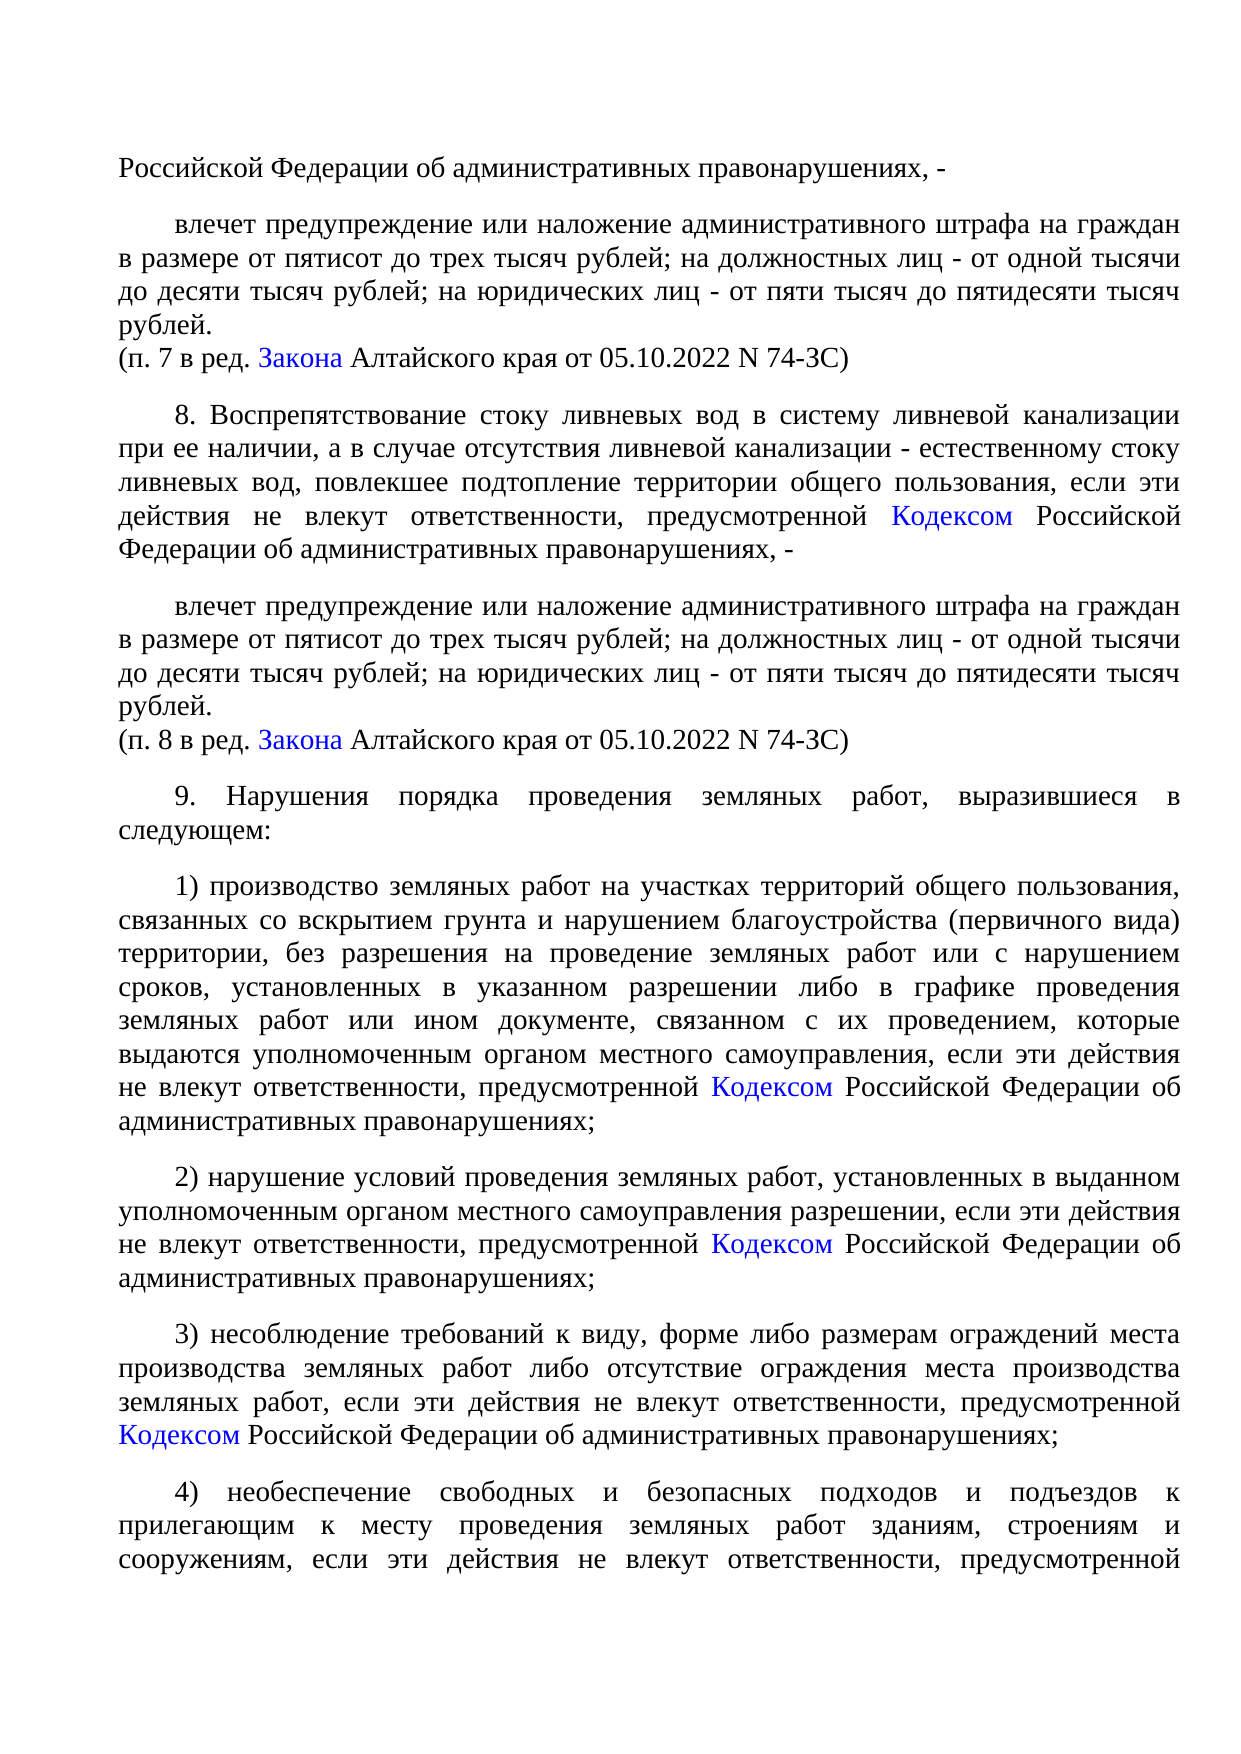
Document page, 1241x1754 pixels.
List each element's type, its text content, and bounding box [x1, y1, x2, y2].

text влечет предупреждение или наложение административного штрафа на граждан в размере от пятисот до трех тысяч рублей; на должностных лиц - от одной тысячи до десяти тысяч рублей; на юридических лиц - от пяти тысяч до пятидесяти тысяч рублей. [118, 206, 1181, 341]
text 3) несоблюдение требований к виду, форме либо размерам ограждений места производства земляных работ либо отсутствие ограждения места производства земляных работ, если эти действия не влекут ответственности, предусмотренной Кодексом Российской Федерации об административных правонарушениях; [118, 1317, 1181, 1451]
text 2) нарушение условий проведения земляных работ, установленных в выданном уполномоченным органом местного самоуправления разрешении, если эти действия не влекут ответственности, предусмотренной Кодексом Российской Федерации об административных правонарушениях; [118, 1159, 1181, 1294]
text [118, 1474, 1181, 1574]
text 8. Воспрепятствование стоку ливневых вод в систему ливневой канализации при ее наличии, а в случае отсутствия ливневой канализации - естественному стоку ливневых вод, повлекшее подтопление территории общего пользования, если эти действия не влекут ответственности, предусмотренной Кодексом Российской Федерации об административных правонарушениях, - [118, 397, 1181, 565]
text влечет предупреждение или наложение административного штрафа на граждан в размере от пятисот до трех тысяч рублей; на должностных лиц - от одной тысячи до десяти тысяч рублей; на юридических лиц - от пяти тысяч до пятидесяти тысяч рублей. [118, 588, 1181, 722]
text 1) производство земляных работ на участках территорий общего пользования, связанных со вскрытием грунта и нарушением благоустройства (первичного вида) территории, без разрешения на проведение земляных работ или с нарушением сроков, установленных в указанном разрешении либо в графике проведения земляных работ или ином документе, связанном с их проведением, которые выдаются уполномоченным органом местного самоуправления, если эти действия не влекут ответственности, предусмотренной Кодексом Российской Федерации об административных правонарушениях; [118, 868, 1181, 1137]
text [118, 150, 1181, 183]
text 9. Нарушения порядка проведения земляных работ, выразившиеся в следующем: [118, 778, 1181, 845]
text (п. 7 в ред. Закона Алтайского края от 05.10.2022 N 74-ЗС) [118, 341, 1181, 374]
text (п. 8 в ред. Закона Алтайского края от 05.10.2022 N 74-ЗС) [118, 722, 1181, 755]
